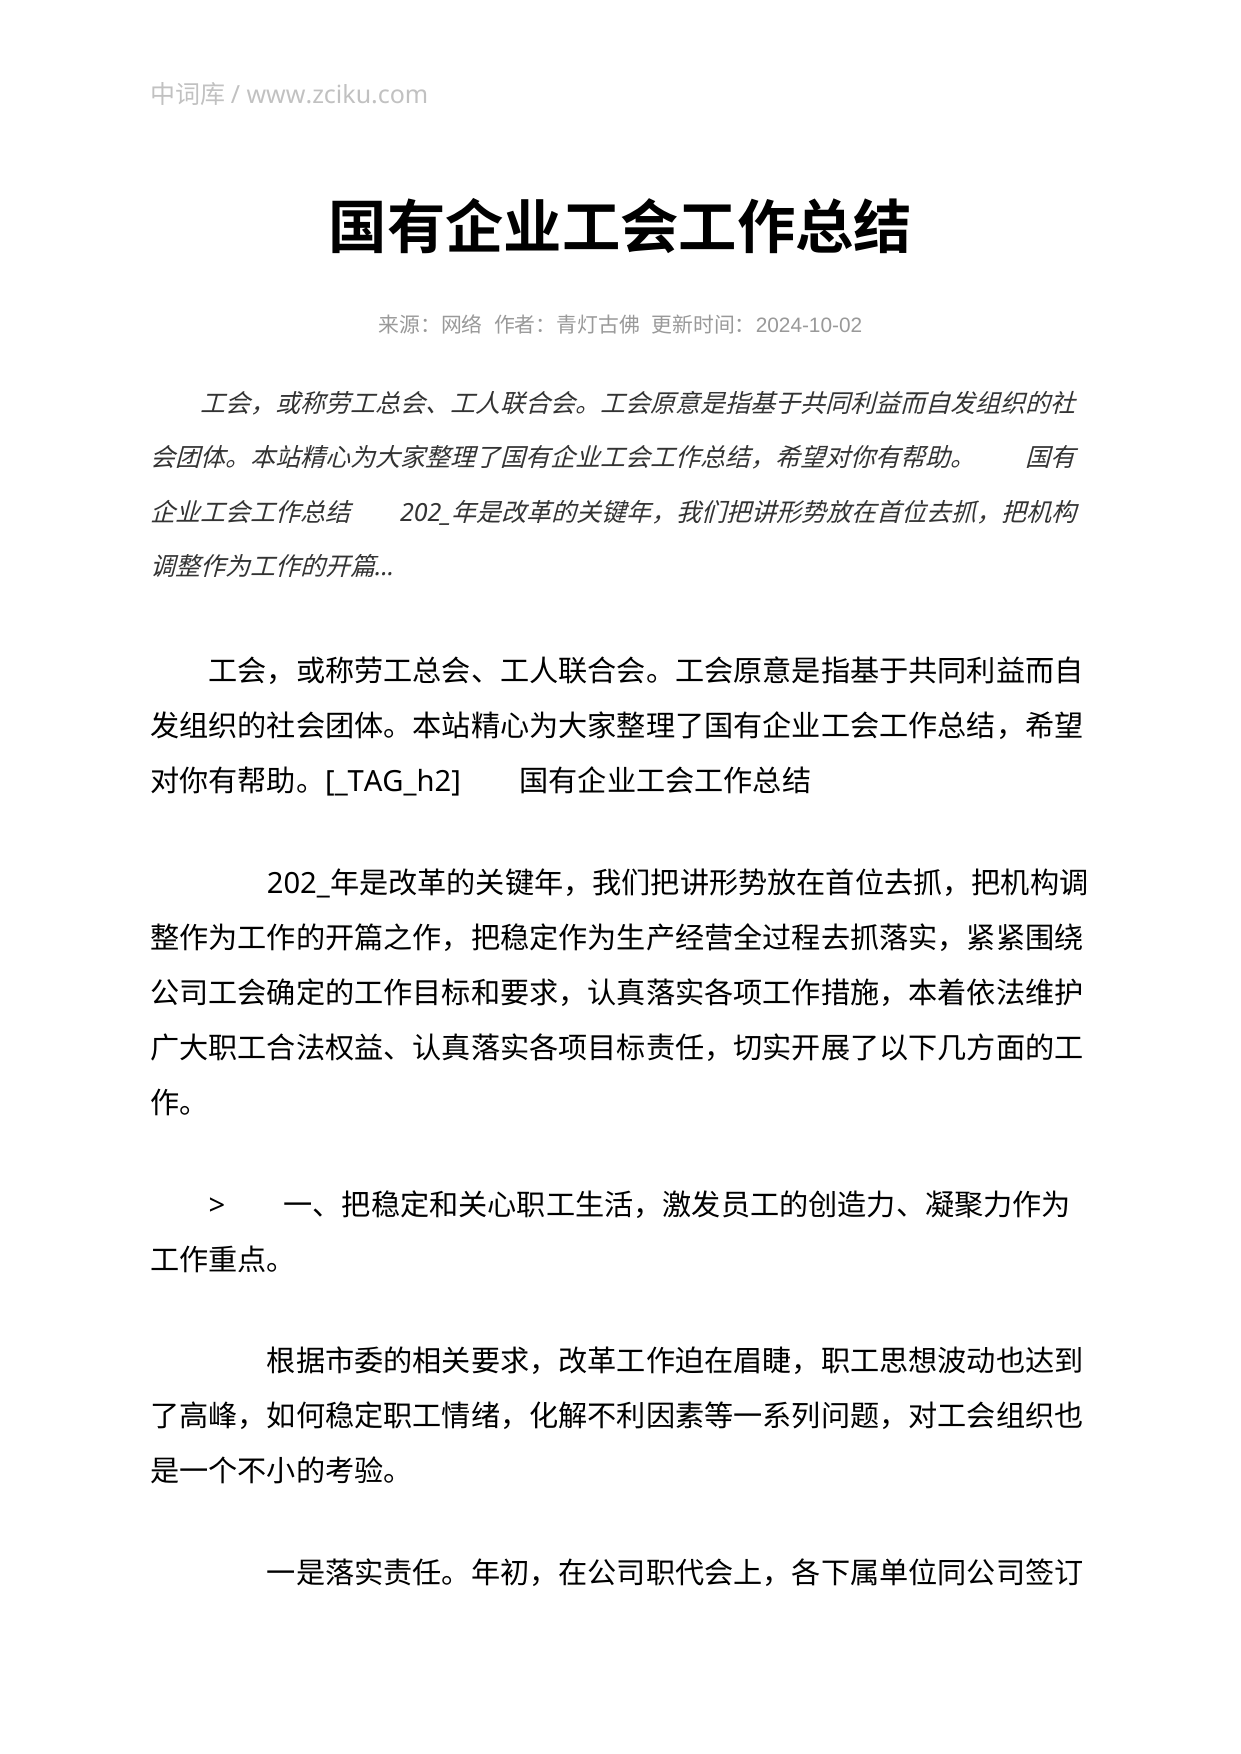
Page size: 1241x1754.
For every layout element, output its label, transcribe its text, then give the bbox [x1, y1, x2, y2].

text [150, 1549, 1090, 1592]
text 工会，或称劳工总会、工人联合会。工会原意是指基于共同利益而自发组织的社会团体。本站精心为大家整理了国有企业工会工作总结，希望对你有帮助。[_TAG_h2] 国有企业工会工作总结 [150, 648, 1090, 800]
text 来源：网络 作者：青灯古佛 更新时间：2024-10-02 [150, 313, 1090, 337]
subtitle 国有企业工会工作总结 [150, 181, 1090, 266]
text 根据市委的相关要求，改革工作迫在眉睫，职工思想波动也达到了高峰，如何稳定职工情绪，化解不利因素等一系列问题，对工会组织也是一个不小的考验。 [150, 1338, 1090, 1490]
text 202_年是改革的关键年，我们把讲形势放在首位去抓，把机构调整作为工作的开篇之作，把稳定作为生产经营全过程去抓落实，紧紧围绕公司工会确定的工作目标和要求，认真落实各项工作措施，本着依法维护广大职工合法权益、认真落实各项目标责任，切实开展了以下几方面的工作。 [150, 859, 1090, 1122]
text 工会，或称劳工总会、工人联合会。工会原意是指基于共同利益而自发组织的社会团体。本站精心为大家整理了国有企业工会工作总结，希望对你有帮助。 国有企业工会工作总结 202_年是改革的关键年，我们把讲形势放在首位去抓，把机构调整作为工作的开篇... [150, 383, 1090, 583]
text > 一、把稳定和关心职工生活，激发员工的创造力、凝聚力作为工作重点。 [150, 1181, 1090, 1278]
